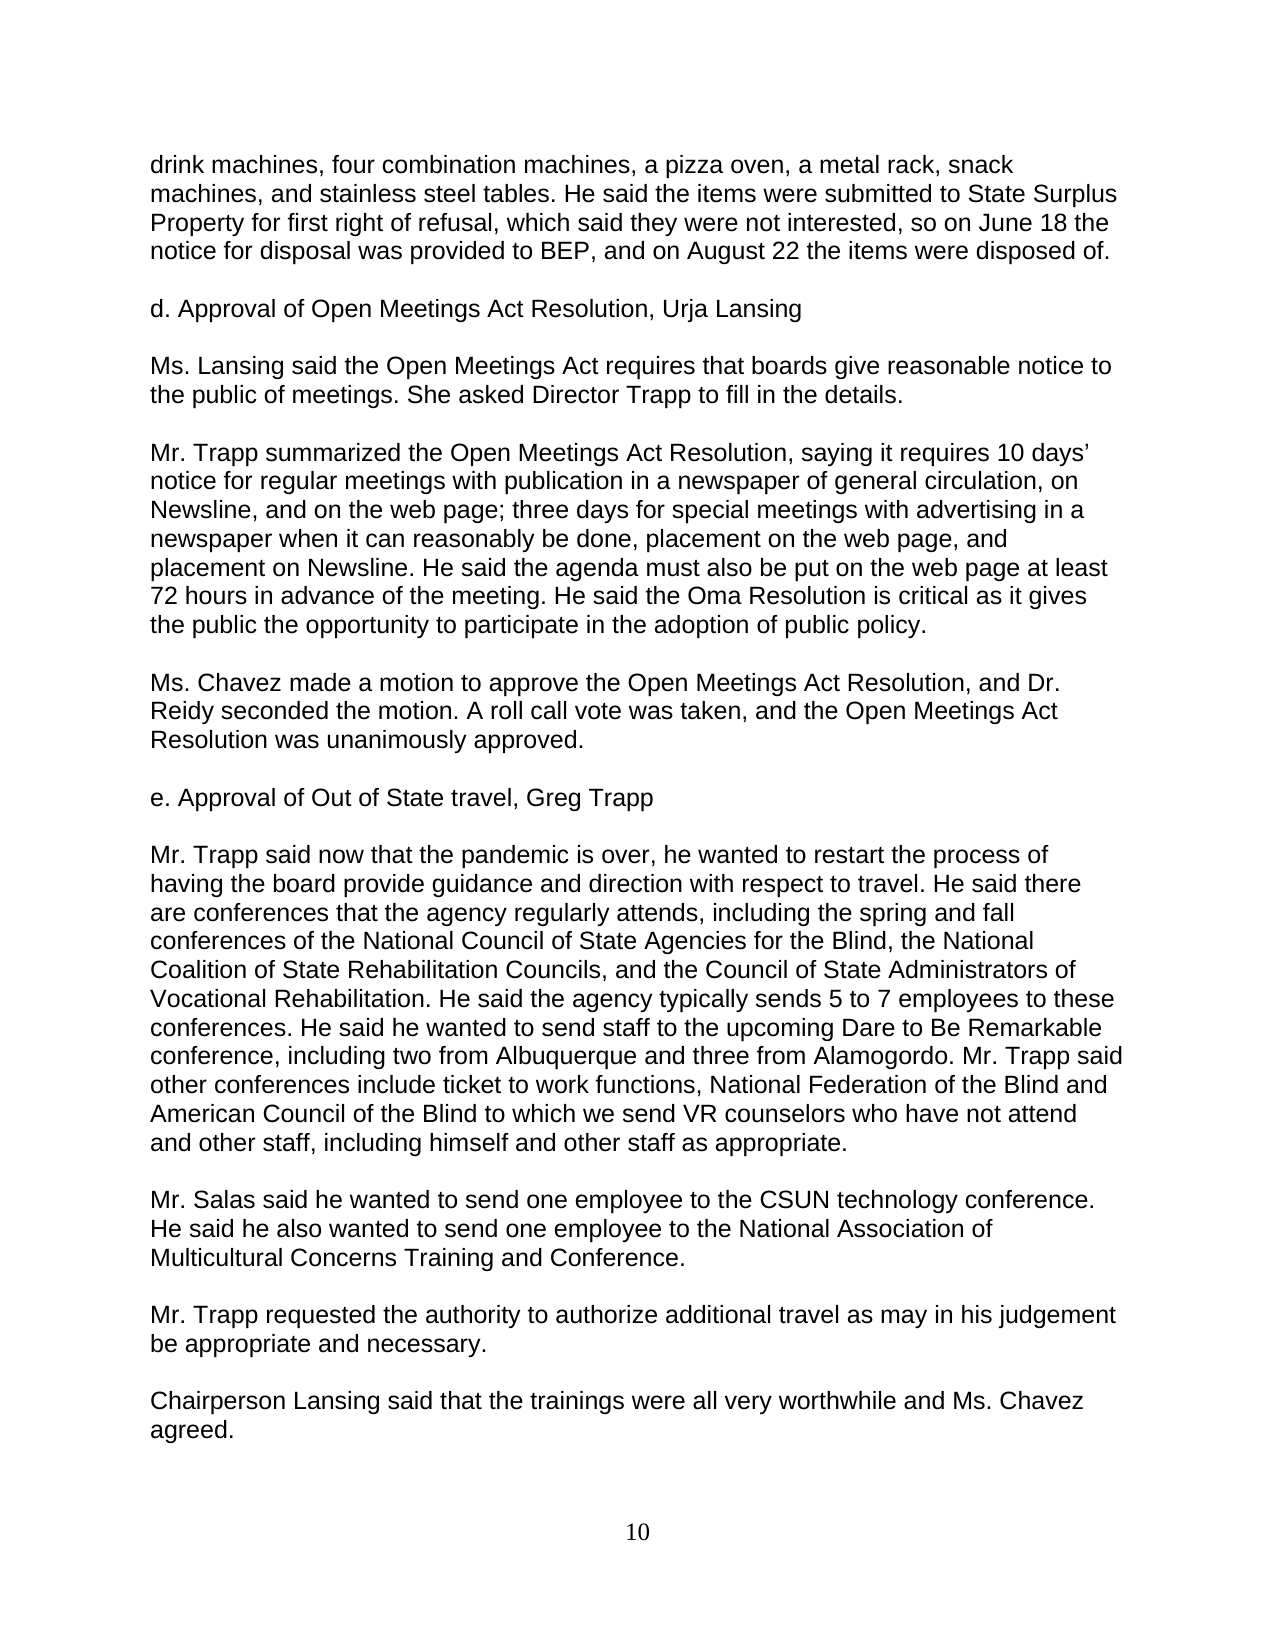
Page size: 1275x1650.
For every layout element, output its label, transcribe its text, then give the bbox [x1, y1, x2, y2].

text Mr. Trapp summarized the Open Meetings Act Resolution, saying it requires 10 days’ notice for regular meetings with publication in a newspaper of general circulation, on Newsline, and on the web page; three days for special meetings with advertising in a newspaper when it can reasonably be done, placement on the web page, and placement on Newsline. He said the agenda must also be put on the web page at least 72 hours in advance of the meeting. He said the Oma Resolution is critical as it gives the public the opportunity to participate in the adoption of public policy. [150, 437, 1125, 639]
text Ms. Chavez made a motion to approve the Open Meetings Act Resolution, and Dr. Reidy seconded the motion. A roll call vote was taken, and the Open Meetings Act Resolution was unanimously approved. [150, 667, 1125, 754]
text Mr. Trapp said now that the pandemic is over, he wanted to restart the process of having the board provide guidance and direction with respect to travel. He said there are conferences that the agency regularly attends, including the spring and fall conferences of the National Council of State Agencies for the Blind, the National Coalition of State Rehabilitation Councils, and the Council of State Administrators of Vocational Rehabilitation. He said the agency typically sends 5 to 7 employees to these conferences. He said he wanted to send staff to the upcoming Dare to Be Remarkable conference, including two from Albuquerque and three from Alamogordo. Mr. Trapp said other conferences include ticket to work functions, National Federation of the Blind and American Council of the Blind to which we send VR counselors who have not attend and other staff, including himself and other staff as appropriate. [150, 840, 1125, 1156]
text Mr. Trapp requested the authority to authorize additional travel as may in his judgement be appropriate and necessary. [150, 1300, 1125, 1357]
text d. Approval of Open Meetings Act Resolution, Urja Lansing [150, 294, 1125, 322]
text Mr. Salas said he wanted to send one employee to the CSUN technology conference. He said he also wanted to send one employee to the National Association of Multicultural Concerns Training and Conference. [150, 1185, 1125, 1271]
text Chairperson Lansing said that the trainings were all very worthwhile and Ms. Chavez agreed. [150, 1386, 1125, 1444]
text Ms. Lansing said the Open Meetings Act requires that boards give reasonable notice to the public of meetings. She asked Director Trapp to fill in the details. [150, 351, 1125, 409]
text e. Approval of Out of State travel, Greg Trapp [150, 782, 1125, 811]
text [150, 150, 1125, 265]
